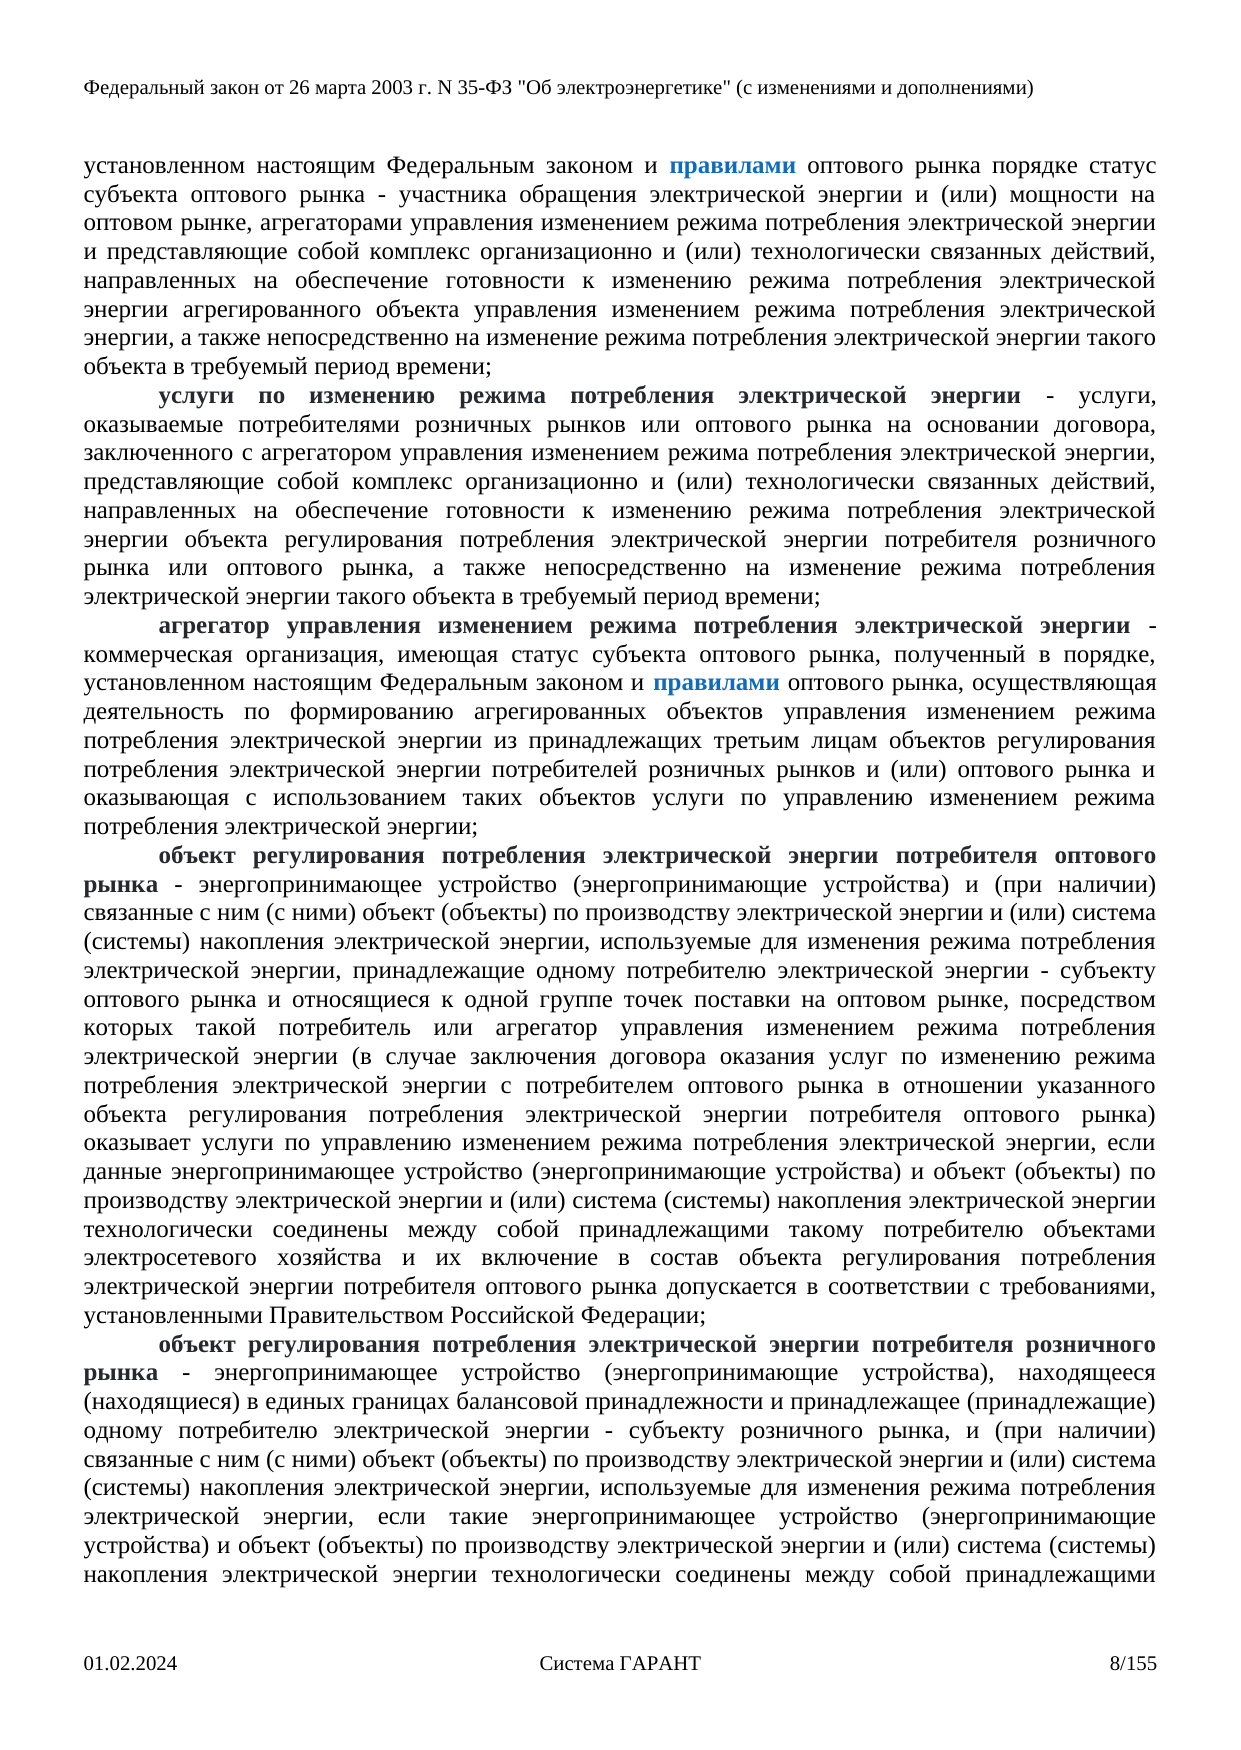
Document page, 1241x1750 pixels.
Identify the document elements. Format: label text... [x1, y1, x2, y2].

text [83, 1329, 1157, 1587]
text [83, 150, 1157, 380]
text агрегатор управления изменением режима потребления электрической энергии - коммерческая организация, имеющая статус субъекта оптового рынка, полученный в порядке, установленном настоящим Федеральным законом и правилами оптового рынка, осуществляющая деятельность по формированию агрегированных объектов управления изменением режима потребления электрической энергии из принадлежащих третьим лицам объектов регулирования потребления электрической энергии потребителей розничных рынков и (или) оптового рынка и оказывающая с использованием таких объектов услуги по управлению изменением режима потребления электрической энергии; [83, 610, 1157, 840]
text услуги по изменению режима потребления электрической энергии - услуги, оказываемые потребителями розничных рынков или оптового рынка на основании договора, заключенного с агрегатором управления изменением режима потребления электрической энергии, представляющие собой комплекс организационно и (или) технологически связанных действий, направленных на обеспечение готовности к изменению режима потребления электрической энергии объекта регулирования потребления электрической энергии потребителя розничного рынка или оптового рынка, а также непосредственно на изменение режима потребления электрической энергии такого объекта в требуемый период времени; [83, 380, 1157, 610]
text объект регулирования потребления электрической энергии потребителя оптового рынка - энергопринимающее устройство (энергопринимающие устройства) и (при наличии) связанные с ним (с ними) объект (объекты) по производству электрической энергии и (или) система (системы) накопления электрической энергии, используемые для изменения режима потребления электрической энергии, принадлежащие одному потребителю электрической энергии - субъекту оптового рынка и относящиеся к одной группе точек поставки на оптовом рынке, посредством которых такой потребитель или агрегатор управления изменением режима потребления электрической энергии (в случае заключения договора оказания услуг по изменению режима потребления электрической энергии с потребителем оптового рынка в отношении указанного объекта регулирования потребления электрической энергии потребителя оптового рынка) оказывает услуги по управлению изменением режима потребления электрической энергии, если данные энергопринимающее устройство (энергопринимающие устройства) и объект (объекты) по производству электрической энергии и (или) система (системы) накопления электрической энергии технологически соединены между собой принадлежащими такому потребителю объектами электросетевого хозяйства и их включение в состав объекта регулирования потребления электрической энергии потребителя оптового рынка допускается в соответствии с требованиями, установленными Правительством Российской Федерации; [83, 840, 1157, 1329]
